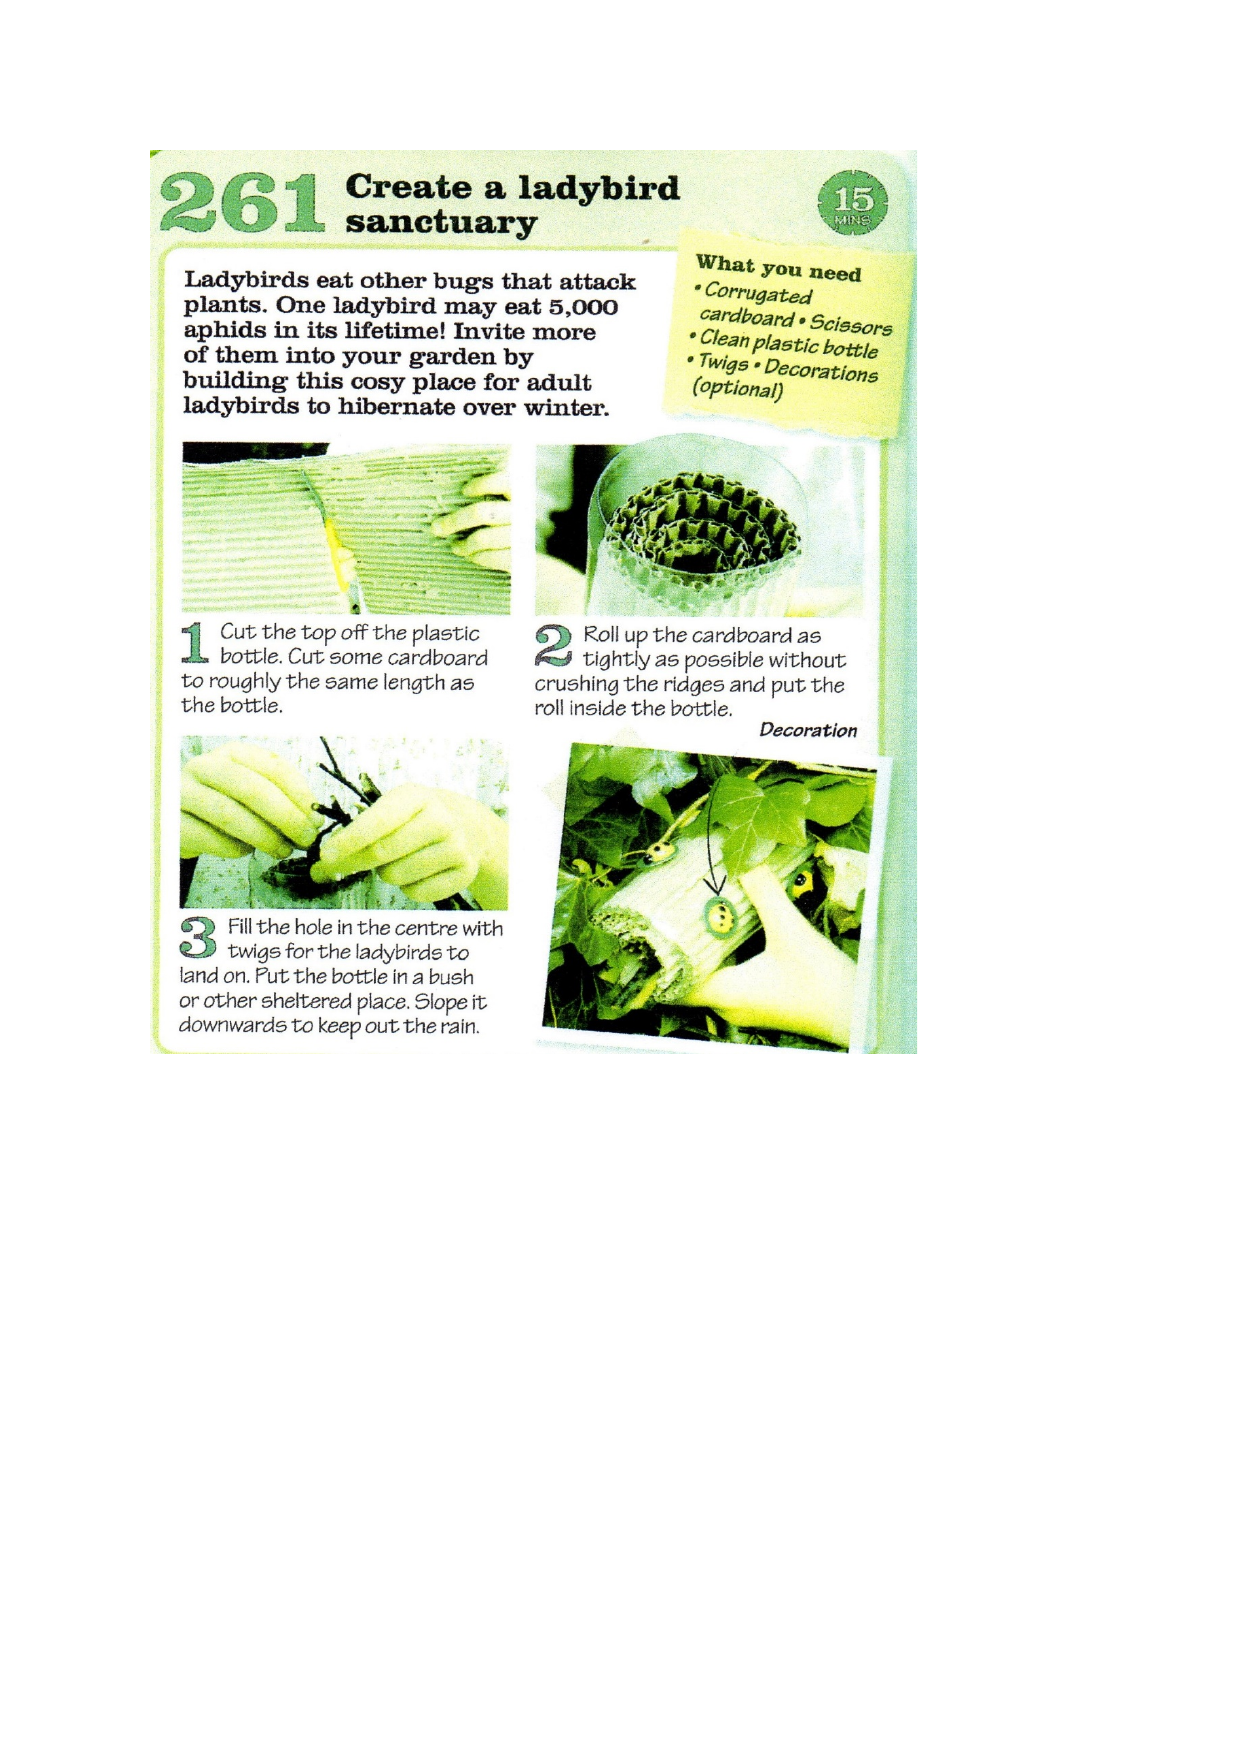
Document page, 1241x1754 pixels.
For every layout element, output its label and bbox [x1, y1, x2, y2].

picture [150, 150, 918, 1054]
